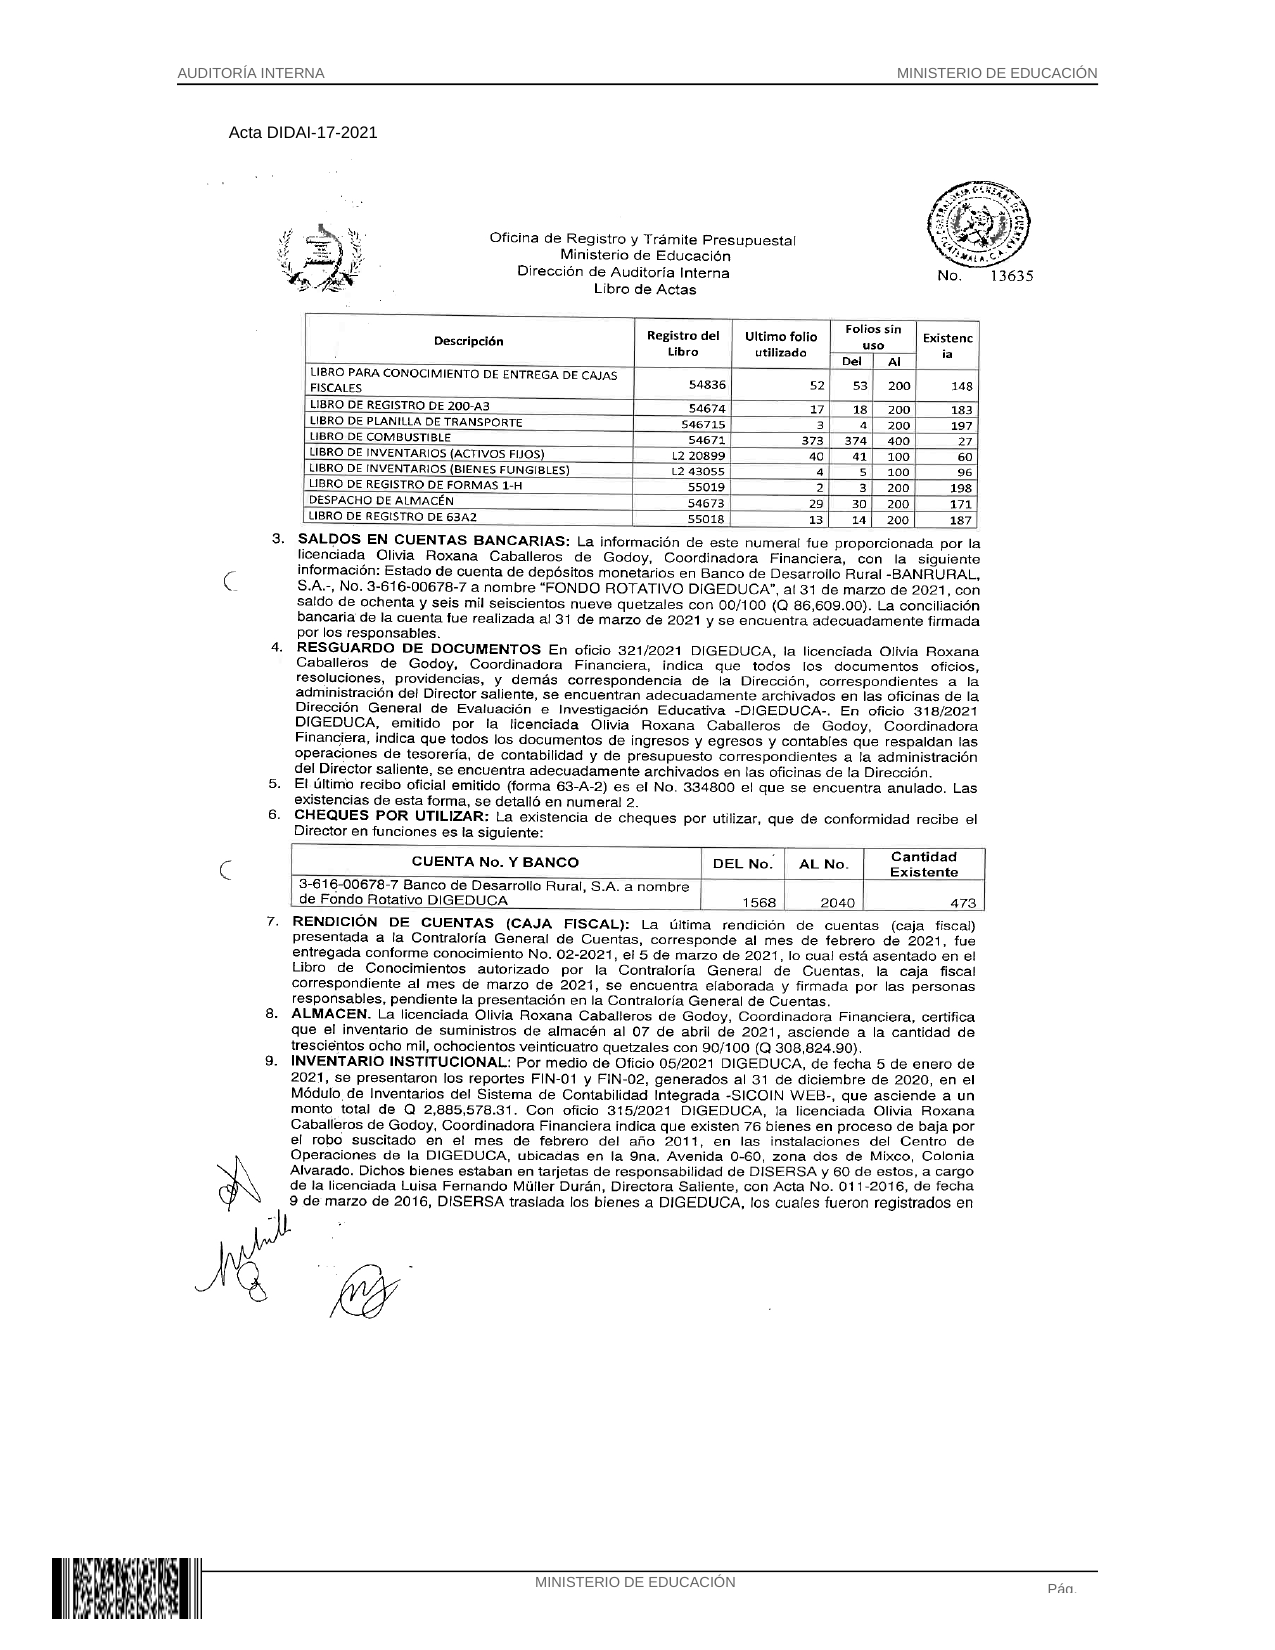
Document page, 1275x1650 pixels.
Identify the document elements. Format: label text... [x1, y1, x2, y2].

text Acta DIDAI-17-2021 [229, 123, 1108, 142]
picture [194, 156, 1035, 1321]
picture [52, 1558, 202, 1619]
